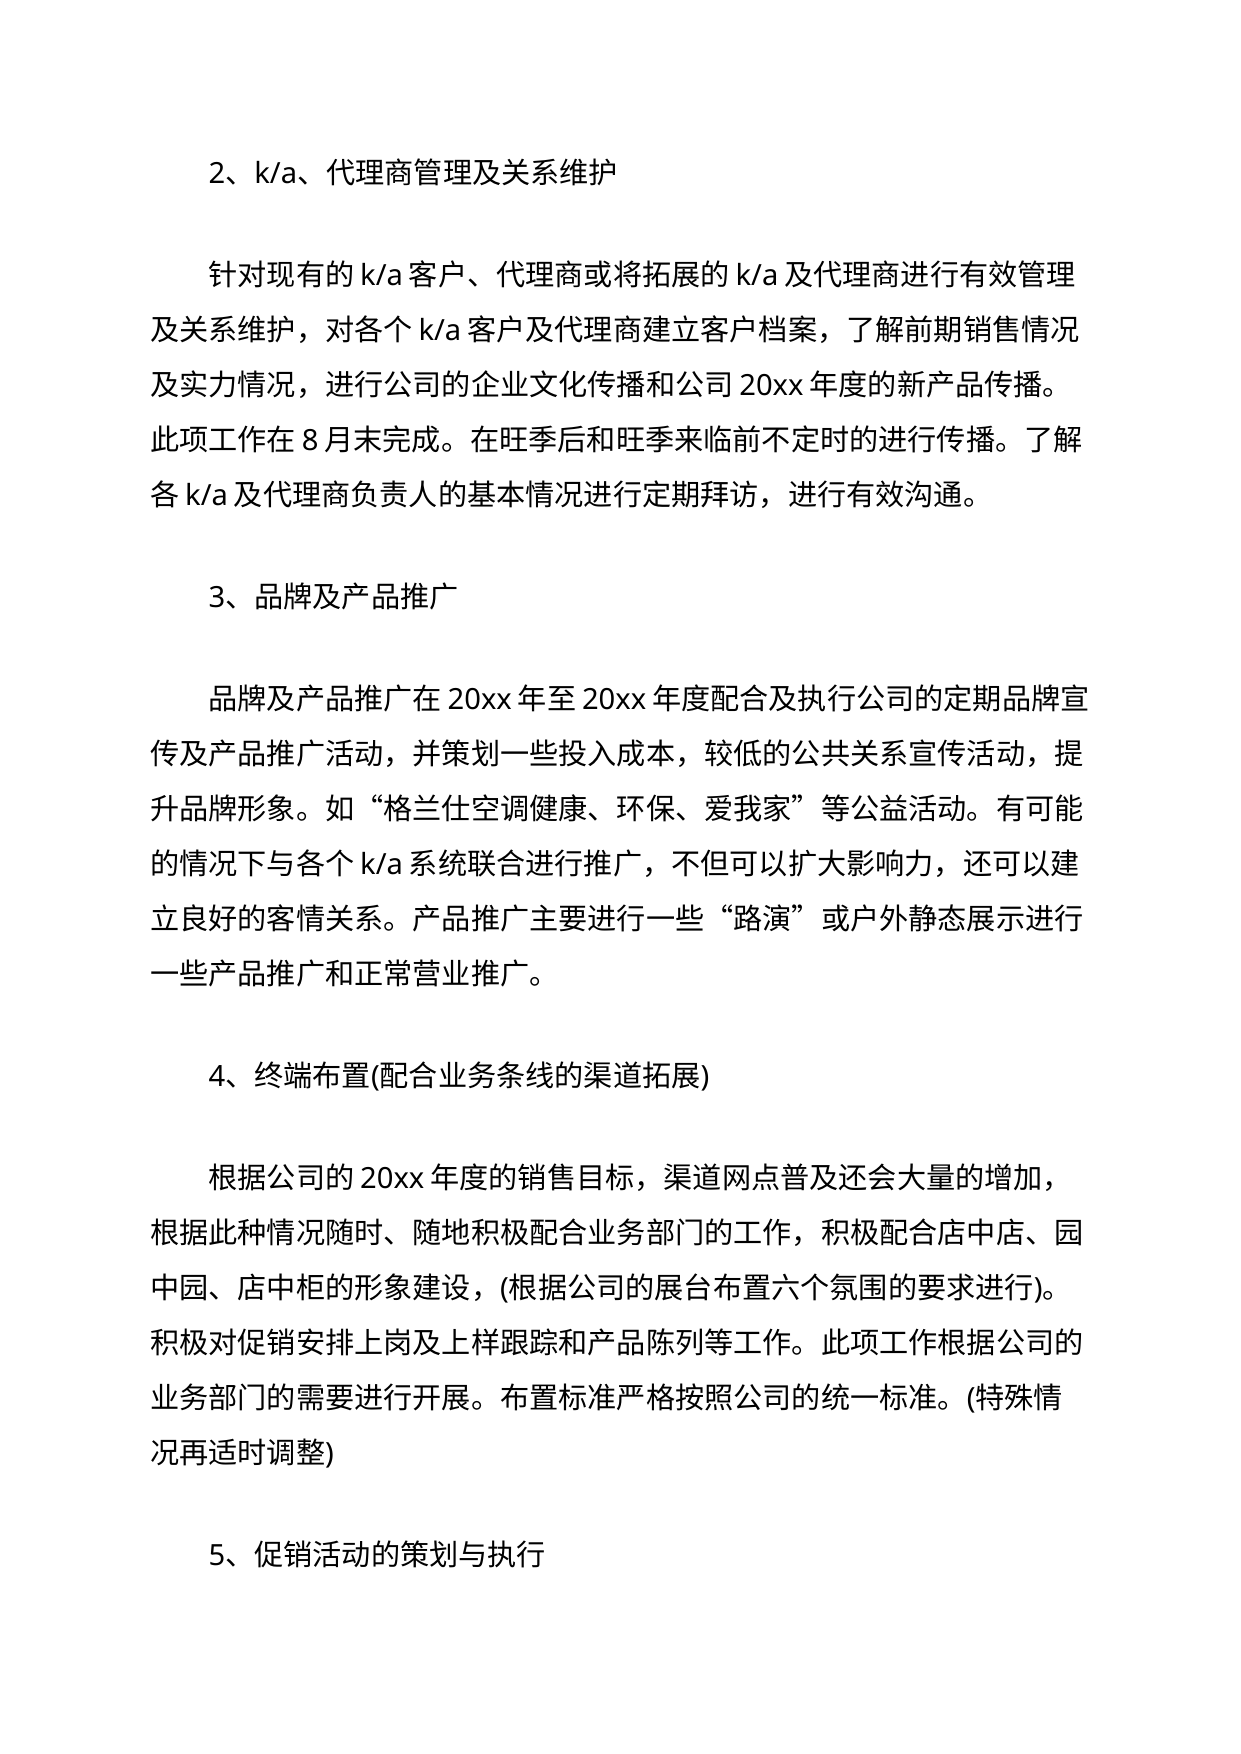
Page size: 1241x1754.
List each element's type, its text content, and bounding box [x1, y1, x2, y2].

text 3、品牌及产品推广 [150, 574, 1090, 616]
text 4、终端布置(配合业务条线的渠道拓展) [150, 1052, 1090, 1095]
text 品牌及产品推广在20xx年至20xx年度配合及执行公司的定期品牌宣传及产品推广活动，并策划一些投入成本，较低的公共关系宣传活动，提升品牌形象。如“格兰仕空调健康、环保、爱我家”等公益活动。有可能的情况下与各个k/a系统联合进行推广，不但可以扩大影响力，还可以建立良好的客情关系。产品推广主要进行一些“路演”或户外静态展示进行一些产品推广和正常营业推广。 [150, 676, 1090, 993]
text 根据公司的20xx年度的销售目标，渠道网点普及还会大量的增加，根据此种情况随时、随地积极配合业务部门的工作，积极配合店中店、园中园、店中柜的形象建设，(根据公司的展台布置六个氛围的要求进行)。积极对促销安排上岗及上样跟踪和产品陈列等工作。此项工作根据公司的业务部门的需要进行开展。布置标准严格按照公司的统一标准。(特殊情况再适时调整) [150, 1154, 1090, 1472]
text 5、促销活动的策划与执行 [150, 1531, 1090, 1573]
text 针对现有的k/a客户、代理商或将拓展的k/a及代理商进行有效管理及关系维护，对各个k/a客户及代理商建立客户档案，了解前期销售情况及实力情况，进行公司的企业文化传播和公司20xx年度的新产品传播。此项工作在8月末完成。在旺季后和旺季来临前不定时的进行传播。了解各k/a及代理商负责人的基本情况进行定期拜访，进行有效沟通。 [150, 252, 1090, 514]
text 2、k/a、代理商管理及关系维护 [150, 150, 1090, 192]
